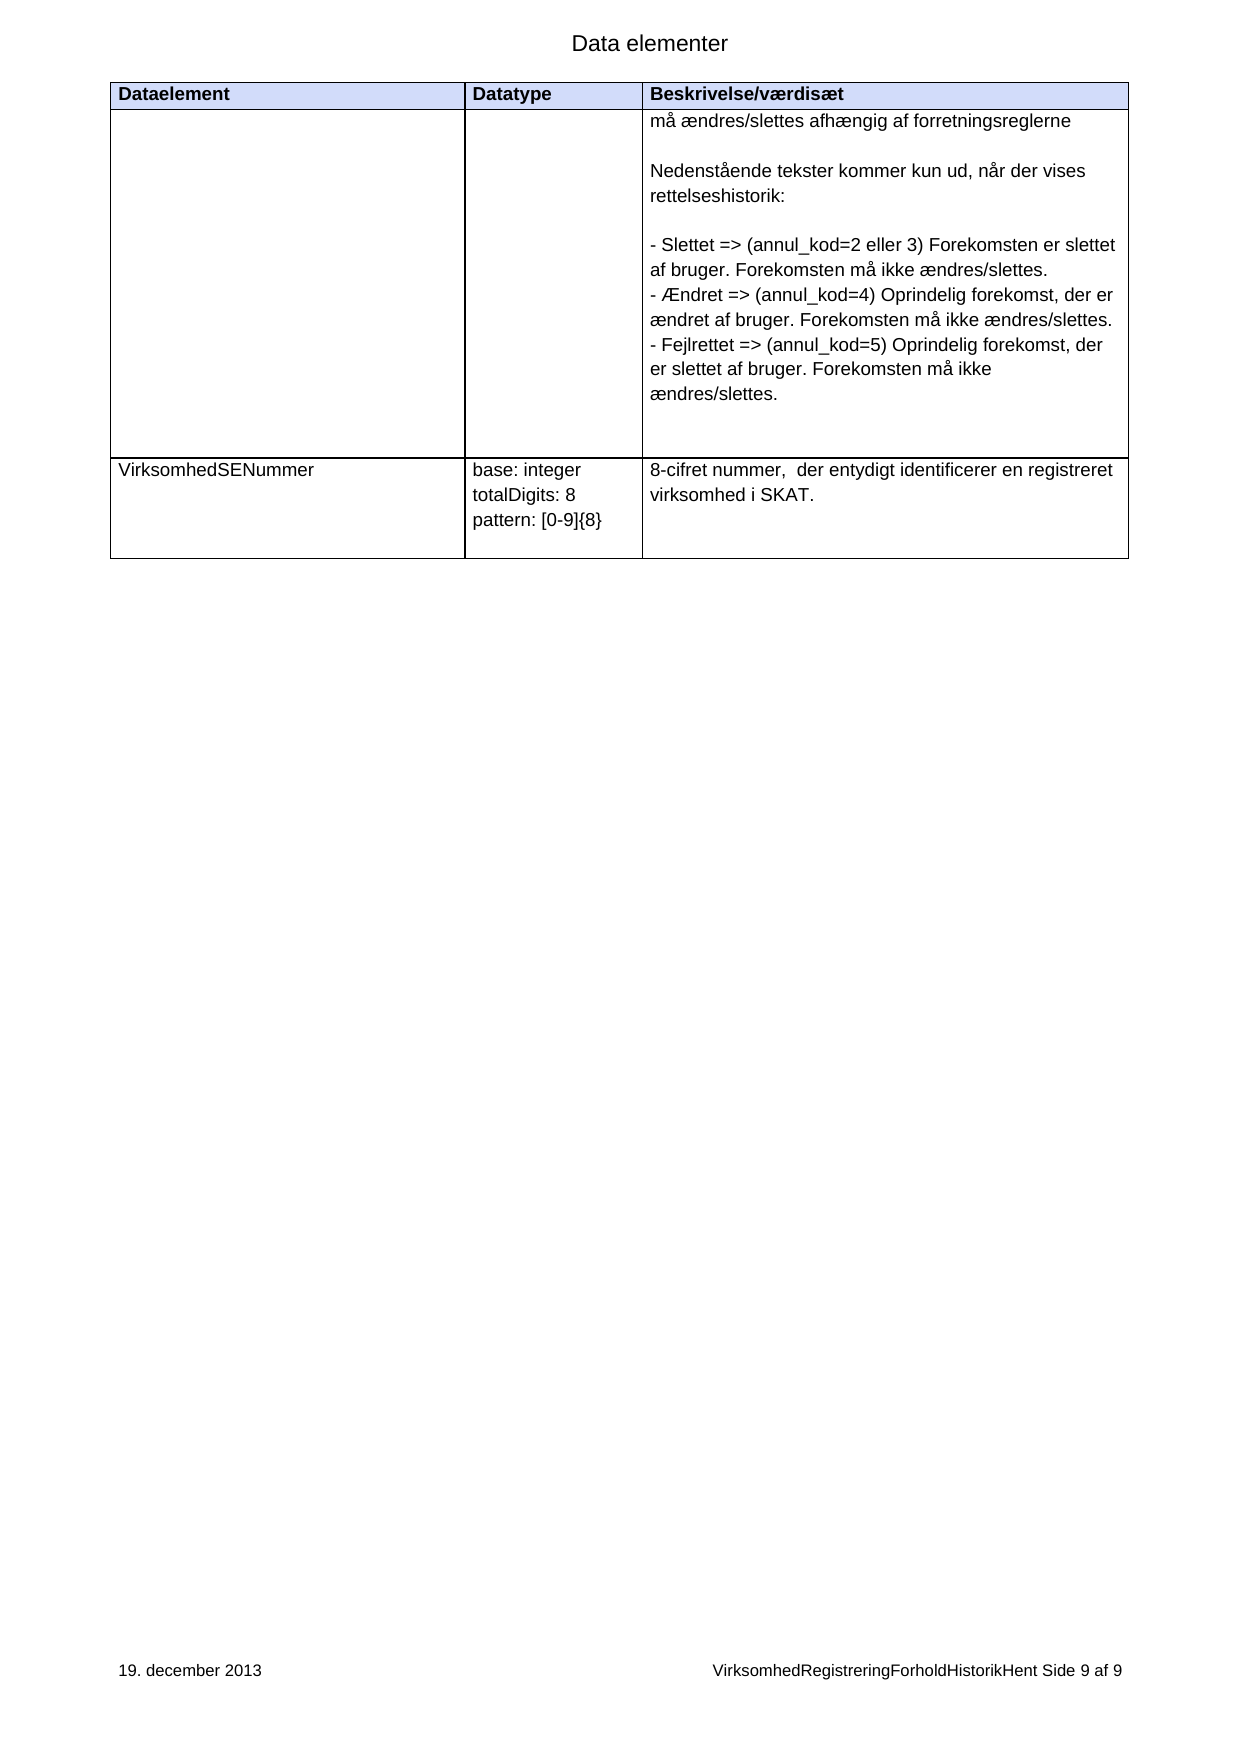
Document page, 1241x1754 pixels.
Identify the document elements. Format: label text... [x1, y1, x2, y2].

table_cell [643, 110, 1128, 457]
table_cell 8-cifret nummer, der entydigt identificerer en registreret virksomhed i SKAT. [643, 459, 1128, 558]
table_cell VirksomhedSENummer [111, 459, 464, 558]
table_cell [466, 110, 642, 457]
table_header Dataelement [111, 83, 464, 109]
table_header Beskrivelse/værdisæt [643, 83, 1128, 109]
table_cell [111, 110, 464, 457]
table_cell base: integer totalDigits: 8 pattern: [0-9]{8} [466, 459, 642, 558]
table_header Datatype [466, 83, 642, 109]
